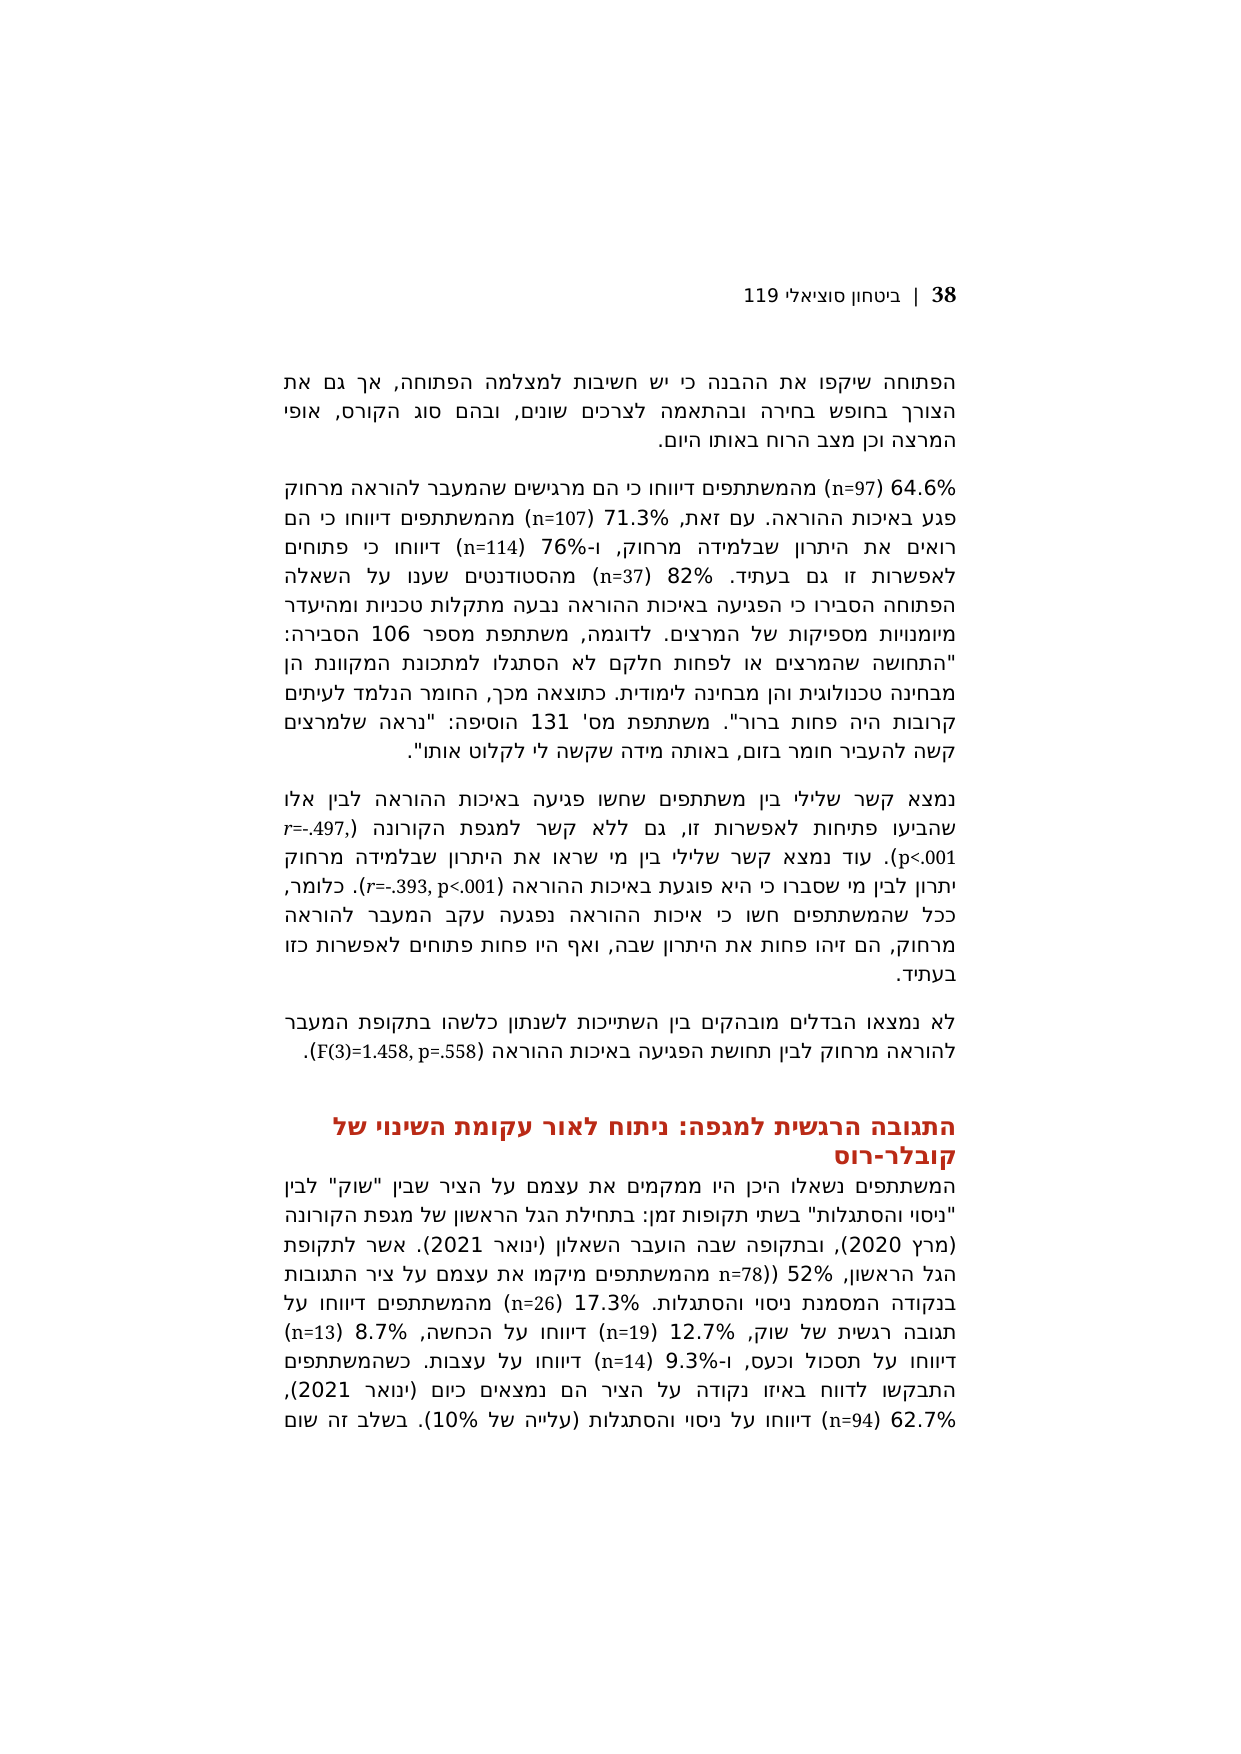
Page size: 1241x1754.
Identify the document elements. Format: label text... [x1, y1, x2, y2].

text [283, 1170, 957, 1433]
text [283, 366, 957, 454]
text 64.6% (n=97) מהמשתתפים דיווחו כי הם מרגישים שהמעבר להוראה מרחוק פגע באיכות ההוראה. עם זאת, 71.3% (n=107) מהמשתתפים דיווחו כי הם רואים את היתרון שבלמידה מרחוק, ו-76% (n=114) דיווחו כי פתוחים לאפשרות זו גם בעתיד. 82% (n=37) מהסטודנטים שענו על השאלה הפתוחה הסבירו כי הפגיעה באיכות ההוראה נבעה מתקלות טכניות ומהיעדר מיומנויות מספיקות של המרצים. לדוגמה, משתתפת מספר 106 הסבירה: "התחושה שהמרצים או לפחות חלקם לא הסתגלו למתכונת המקוונת הן מבחינה טכנולוגית והן מבחינה לימודית. כתוצאה מכך, החומר הנלמד לעיתים קרובות היה פחות ברור". משתתפת מס' 131 הוסיפה: "נראה שלמרצים קשה להעביר חומר בזום, באותה מידה שקשה לי לקלוט אותו". [283, 472, 957, 764]
text נמצא קשר שלילי בין משתתפים שחשו פגיעה באיכות ההוראה לבין אלו שהביעו פתיחות לאפשרות זו, גם ללא קשר למגפת הקורונה (r=-.497, p<.001). עוד נמצא קשר שלילי בין מי שראו את היתרון שבלמידה מרחוק יתרון לבין מי שסברו כי היא פוגעת באיכות ההוראה (r=-.393, p<.001). כלומר, ככל שהמשתתפים חשו כי איכות ההוראה נפגעה עקב המעבר להוראה מרחוק, הם זיהו פחות את היתרון שבה, ואף היו פחות פתוחים לאפשרות כזו בעתיד. [283, 783, 957, 987]
text התגובה הרגשית למגפה: ניתוח לאור עקומת השינוי של קובלר-רוס [283, 1112, 957, 1170]
text לא נמצאו הבדלים מובהקים בין השתייכות לשנתון כלשהו בתקופת המעבר להוראה מרחוק לבין תחושת הפגיעה באיכות ההוראה (F(3)=1.458, p=.558). [283, 1006, 957, 1064]
